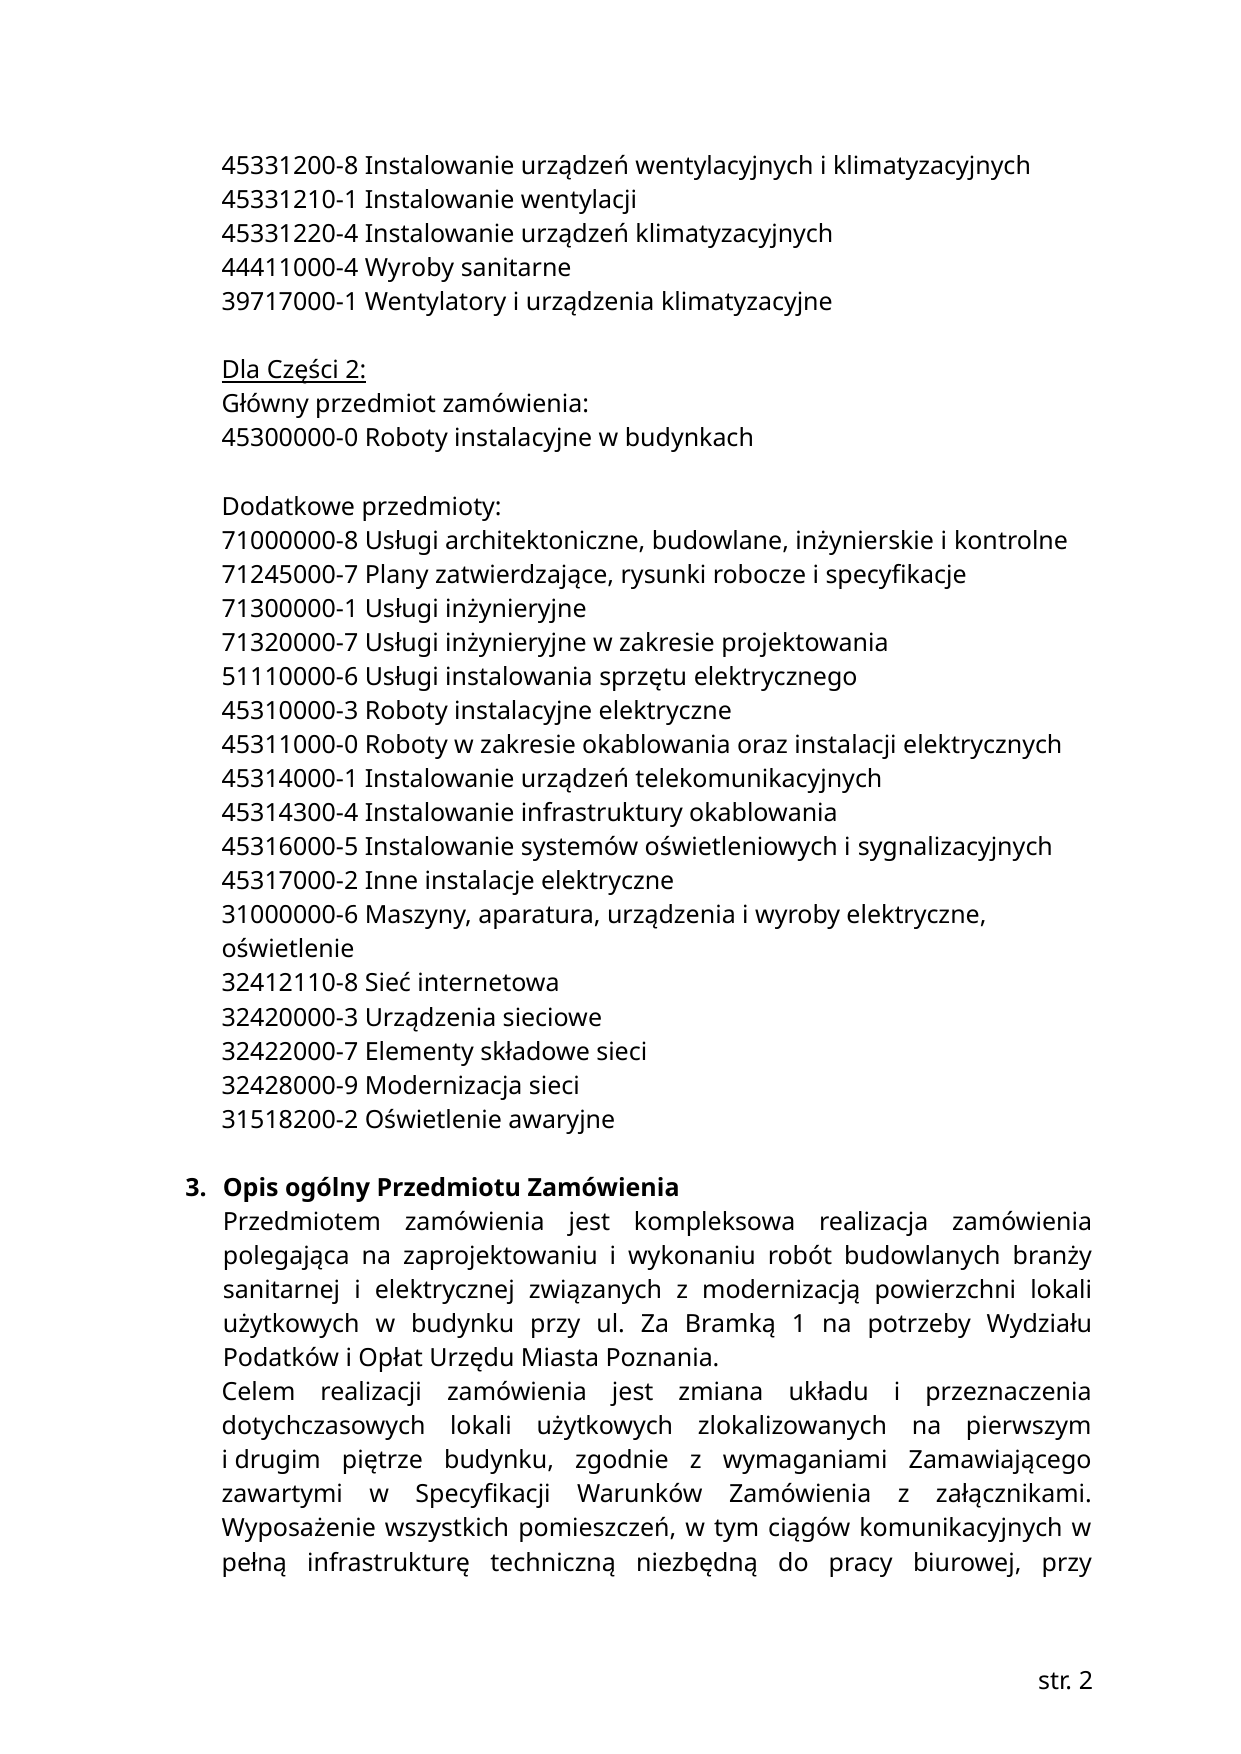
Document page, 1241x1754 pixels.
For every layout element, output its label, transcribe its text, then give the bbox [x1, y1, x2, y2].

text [221, 1374, 1093, 1578]
text 39717000-1 Wentylatory i urządzenia klimatyzacyjne [221, 284, 1093, 318]
text 45316000-5 Instalowanie systemów oświetleniowych i sygnalizacyjnych [221, 829, 1093, 863]
list Opis ogólny Przedmiotu Zamówienia [185, 1169, 1093, 1203]
text 32412110-8 Sieć internetowa [221, 965, 1093, 999]
text 32428000-9 Modernizacja sieci [221, 1067, 1093, 1101]
text 45300000-0 Roboty instalacyjne w budynkach [221, 420, 1093, 454]
text 45310000-3 Roboty instalacyjne elektryczne [221, 693, 1093, 727]
text 45314300-4 Instalowanie infrastruktury okablowania [221, 795, 1093, 829]
text 45331210-1 Instalowanie wentylacji [221, 182, 1093, 216]
text 45331200-8 Instalowanie urządzeń wentylacyjnych i klimatyzacyjnych [221, 148, 1093, 182]
text 71000000-8 Usługi architektoniczne, budowlane, inżynierskie i kontrolne [221, 522, 1093, 556]
text 32422000-7 Elementy składowe sieci [221, 1033, 1093, 1067]
text 44411000-4 Wyroby sanitarne [221, 250, 1093, 284]
text Dodatkowe przedmioty: [221, 488, 1093, 522]
text 45314000-1 Instalowanie urządzeń telekomunikacyjnych [221, 761, 1093, 795]
text 31518200-2 Oświetlenie awaryjne [221, 1101, 1093, 1135]
text 45331220-4 Instalowanie urządzeń klimatyzacyjnych [221, 216, 1093, 250]
text 71320000-7 Usługi inżynieryjne w zakresie projektowania [221, 624, 1093, 658]
text 71245000-7 Plany zatwierdzające, rysunki robocze i specyfikacje [221, 556, 1093, 590]
text Główny przedmiot zamówienia: [221, 386, 1093, 420]
text 31000000-6 Maszyny, aparatura, urządzenia i wyroby elektryczne, oświetlenie [221, 897, 1093, 965]
list Przedmiotem zamówienia jest kompleksowa realizacja zamówienia polegająca na zaprojektowaniu i wykonaniu robót budowlanych branży sanitarnej i elektrycznej związanych z modernizacją powierzchni lokali użytkowych w budynku przy ul. Za Bramką 1 na potrzeby Wydziału Podatków i Opłat Urzędu Miasta Poznania. [223, 1203, 1093, 1374]
text 45311000-0 Roboty w zakresie okablowania oraz instalacji elektrycznych [221, 727, 1093, 761]
text Dla Części 2: [221, 352, 1093, 386]
text 71300000-1 Usługi inżynieryjne [221, 590, 1093, 624]
text 51110000-6 Usługi instalowania sprzętu elektrycznego [221, 658, 1093, 693]
text 32420000-3 Urządzenia sieciowe [221, 999, 1093, 1033]
text 45317000-2 Inne instalacje elektryczne [221, 863, 1093, 897]
